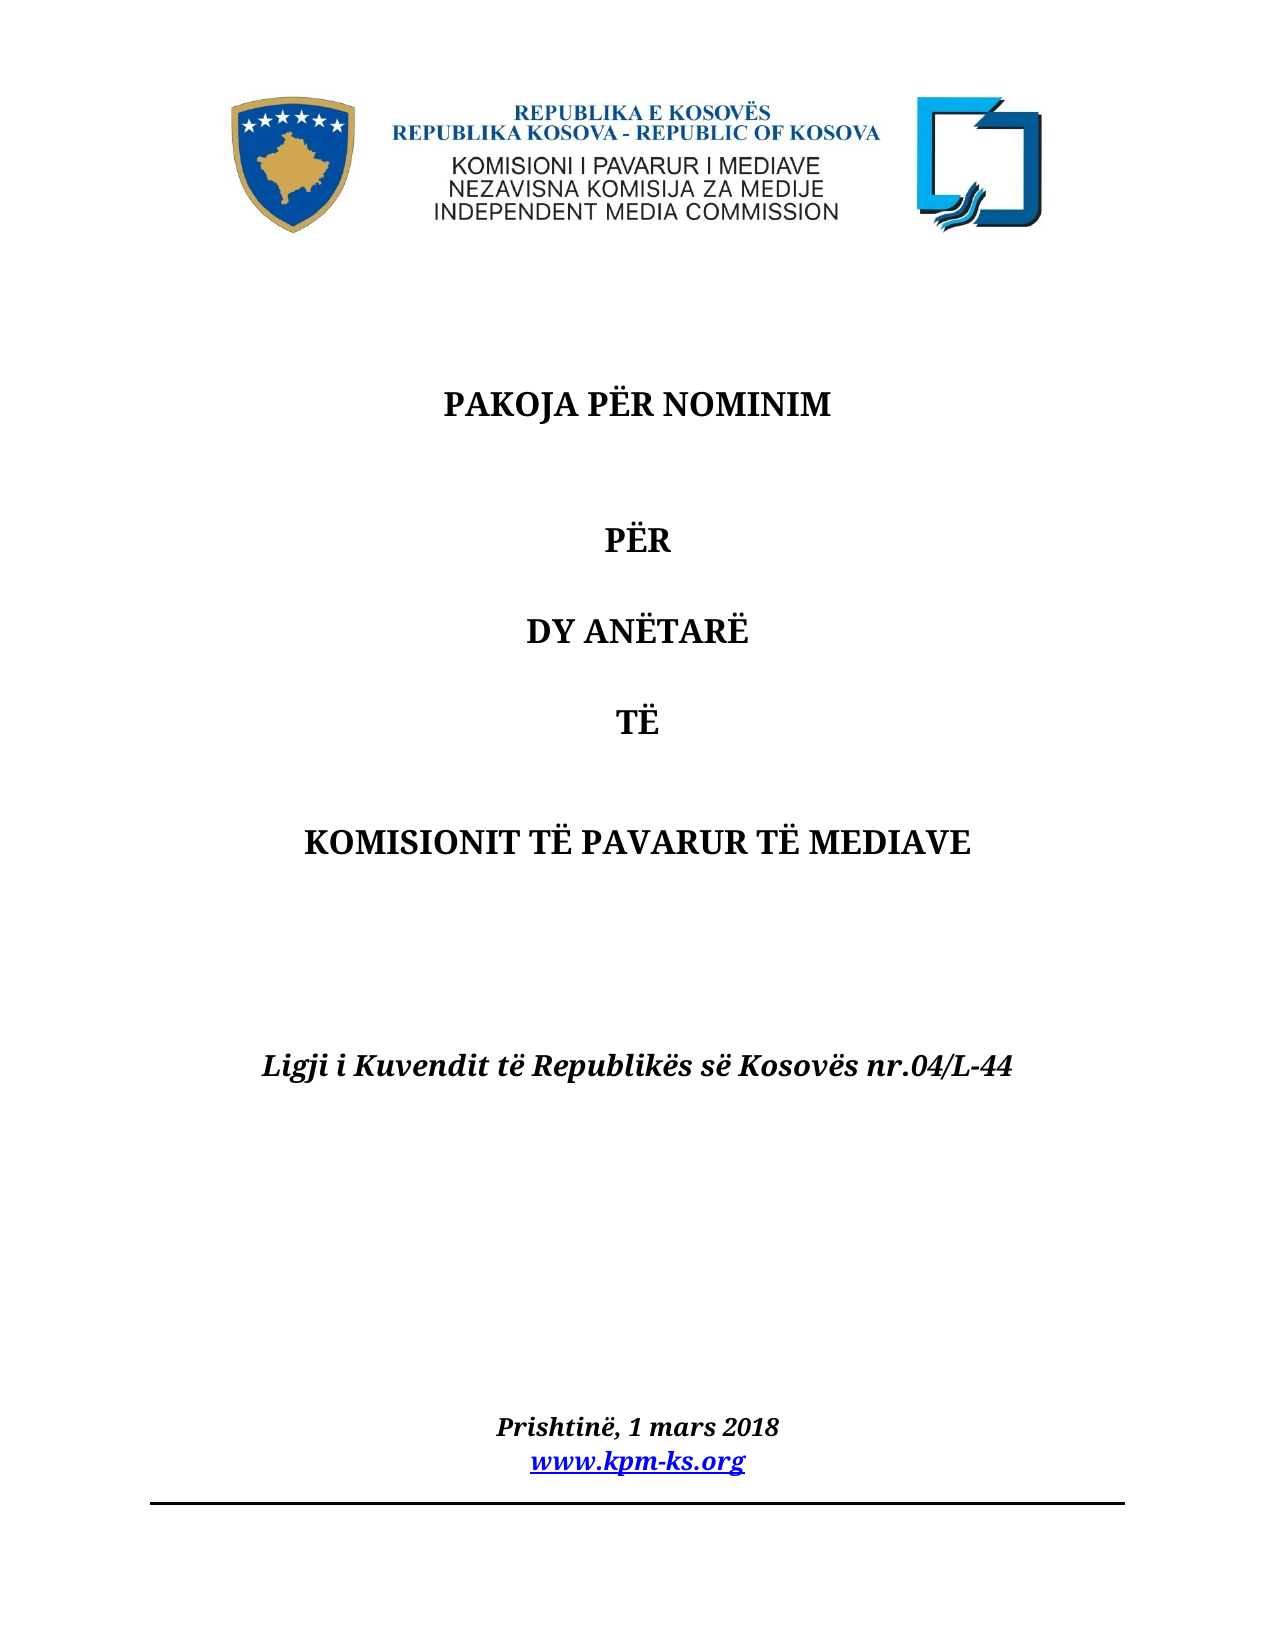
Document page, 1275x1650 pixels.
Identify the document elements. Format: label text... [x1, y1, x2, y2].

text Ligji i Kuvendit të Republikës së Kosovës nr.04/L-44 [150, 1046, 1125, 1085]
text KOMISIONIT TË PAVARUR TË MEDIAVE [150, 818, 1125, 864]
text www.kpm-ks.org [150, 1443, 1125, 1477]
text TË [150, 699, 1125, 744]
picture [206, 90, 1069, 239]
text PAKOJA PËR NOMINIM [150, 381, 1125, 426]
text PËR [150, 517, 1125, 563]
text Prishtinë, 1 mars 2018 [150, 1409, 1125, 1443]
text DY ANËTARË [150, 608, 1125, 653]
